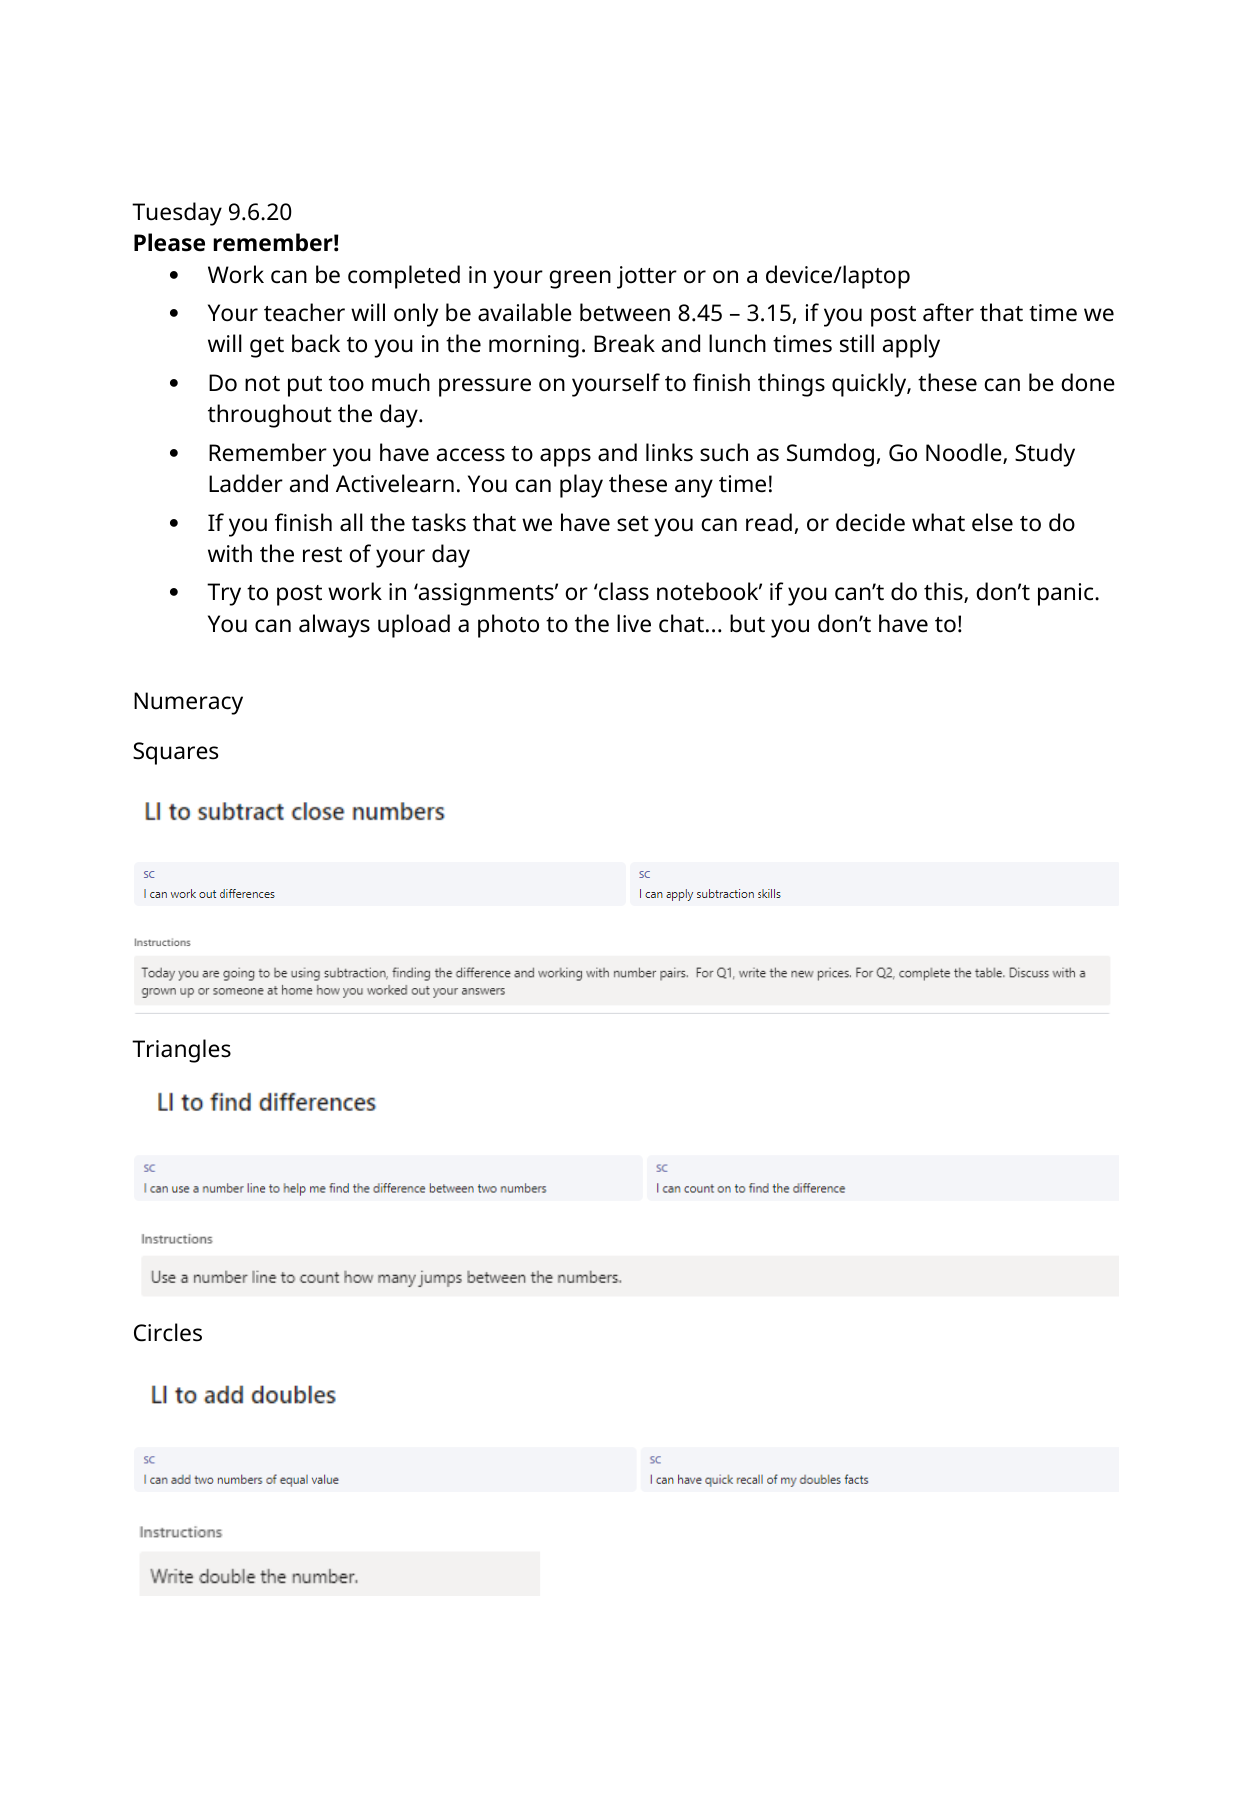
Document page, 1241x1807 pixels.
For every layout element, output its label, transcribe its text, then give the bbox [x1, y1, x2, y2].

text Triangles [132, 1033, 1118, 1064]
text Squares [132, 735, 1118, 766]
picture [132, 1083, 461, 1132]
list Remember you have access to apps and links such as Sumdog, Go Noodle, Study Ladder and Activelearn. You can play these any time! [170, 437, 1118, 499]
text Tuesday 9.6.20 [132, 196, 1118, 227]
picture [132, 1367, 411, 1421]
list Work can be completed in your green jotter or on a device/laptop [170, 259, 1118, 290]
picture [132, 1439, 1119, 1496]
list Try to post work in ‘assignments’ or ‘class notebook’ if you can’t do this, don’t panic. You can always upload a photo to the live chat... but you don’t have to! [170, 576, 1118, 639]
text Numeracy [132, 685, 1118, 716]
list Your teacher will only be available between 8.45 – 3.15, if you post after that time we will get back to you in the morning. Break and lunch times still apply [170, 297, 1118, 360]
picture [132, 1514, 541, 1596]
picture [132, 1150, 1119, 1204]
picture [132, 931, 1119, 1014]
text Circles [132, 1317, 1118, 1348]
list If you finish all the tasks that we have set you can read, or decide what else to do with the rest of your day [170, 507, 1118, 569]
picture [132, 1222, 1119, 1298]
picture [132, 785, 525, 841]
picture [132, 859, 1119, 913]
list Do not put too much pressure on yourself to finish things quickly, these can be done throughout the day. [170, 367, 1118, 429]
text Please remember! [132, 227, 1118, 259]
